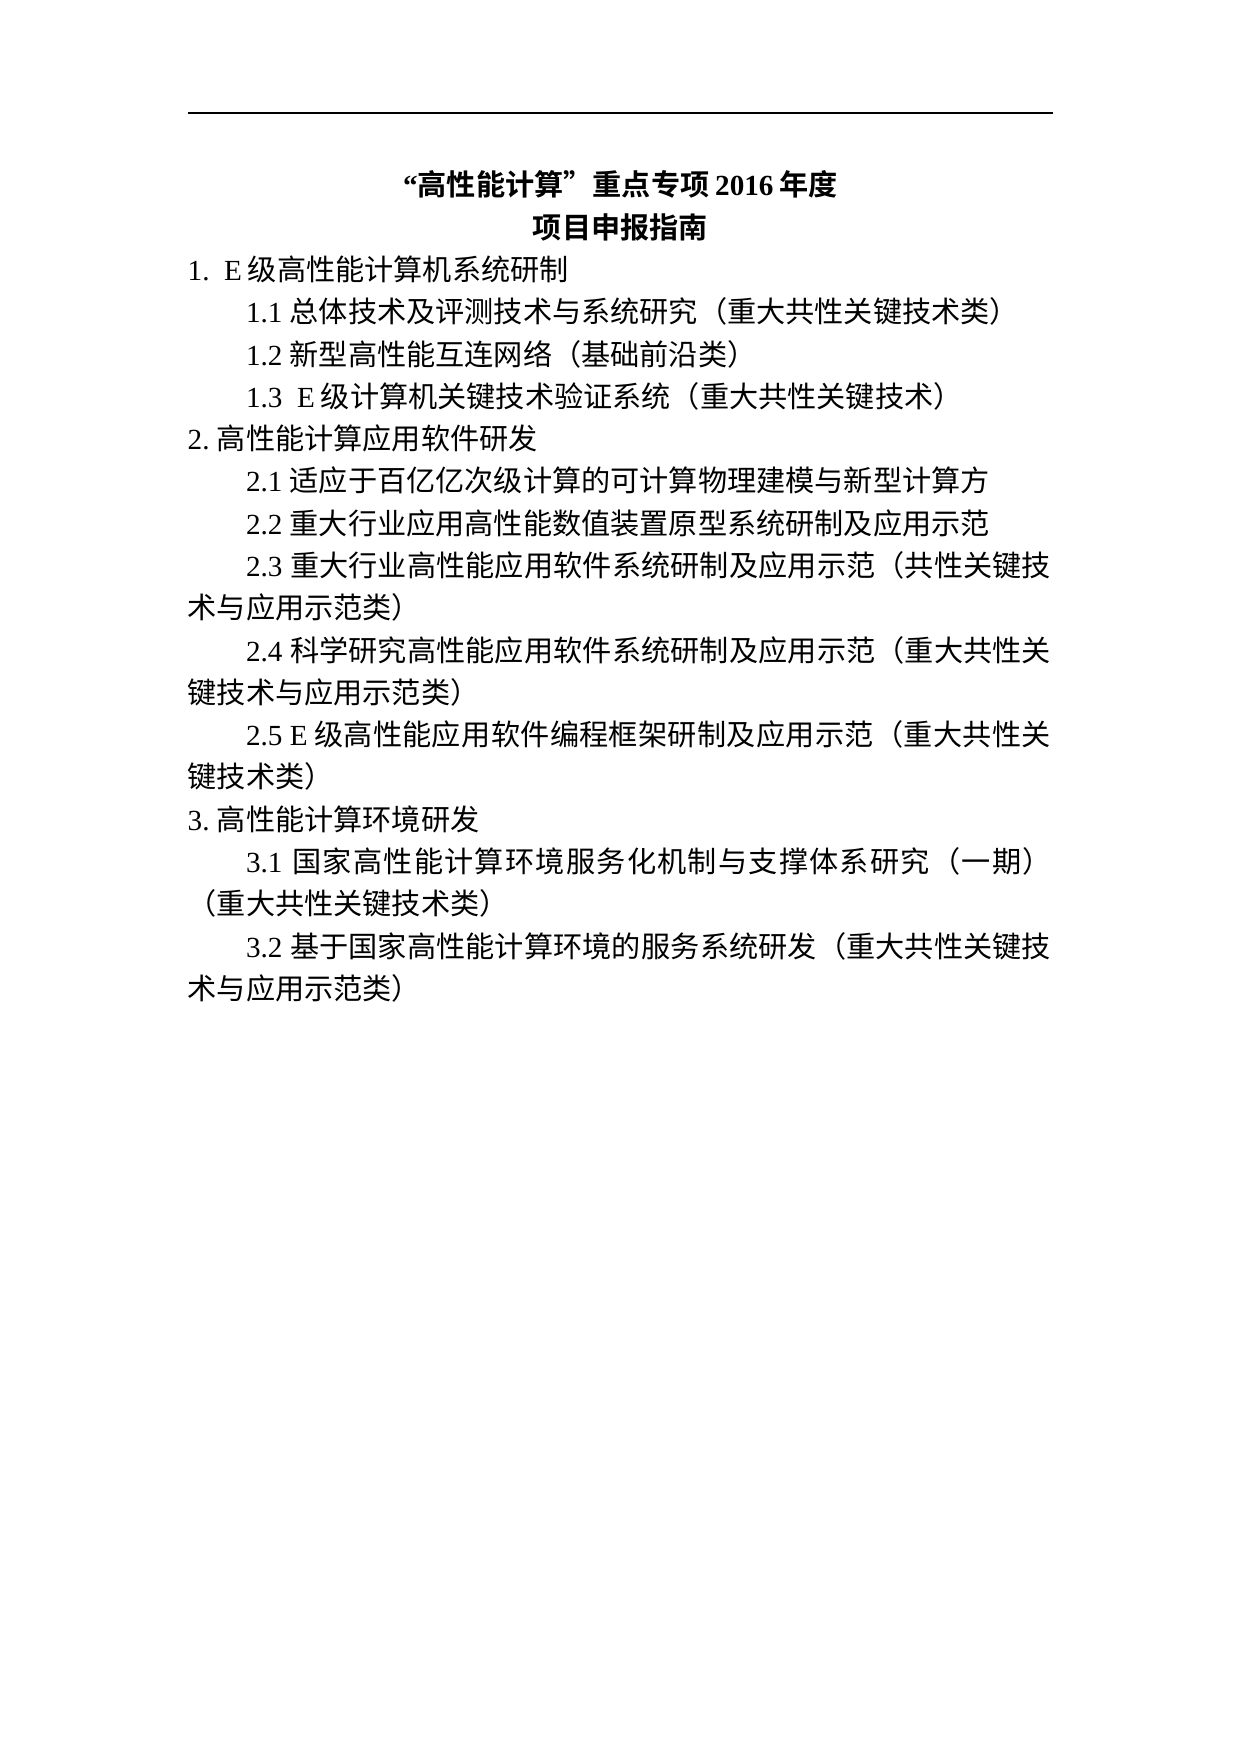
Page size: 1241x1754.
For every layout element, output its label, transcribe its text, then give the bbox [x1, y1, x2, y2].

text 项目申报指南 [187, 204, 1053, 247]
text 3.2 基于国家高性能计算环境的服务系统研发（重大共性关键技术与应用示范类） [187, 923, 1053, 1008]
text 2. 高性能计算应用软件研发 [187, 416, 1053, 458]
text 1. E级高性能计算机系统研制 [187, 247, 1053, 289]
text 1.3 E级计算机关键技术验证系统（重大共性关键技术） [187, 373, 1053, 416]
text 1.2 新型高性能互连网络（基础前沿类） [187, 331, 1053, 373]
text 3.1 国家高性能计算环境服务化机制与支撑体系研究（一期）（重大共性关键技术类） [187, 839, 1053, 923]
text 2.5 E级高性能应用软件编程框架研制及应用示范（重大共性关键技术类） [187, 712, 1053, 796]
text 3. 高性能计算环境研发 [187, 796, 1053, 839]
text 2.3 重大行业高性能应用软件系统研制及应用示范（共性关键技术与应用示范类） [187, 543, 1053, 627]
text 2.1 适应于百亿亿次级计算的可计算物理建模与新型计算方 [187, 458, 1053, 500]
text 2.2 重大行业应用高性能数值装置原型系统研制及应用示范 [187, 500, 1053, 543]
text “高性能计算”重点专项2016年度 [187, 162, 1053, 204]
text 1.1 总体技术及评测技术与系统研究（重大共性关键技术类） [187, 289, 1053, 331]
text 2.4 科学研究高性能应用软件系统研制及应用示范（重大共性关键技术与应用示范类） [187, 627, 1053, 712]
